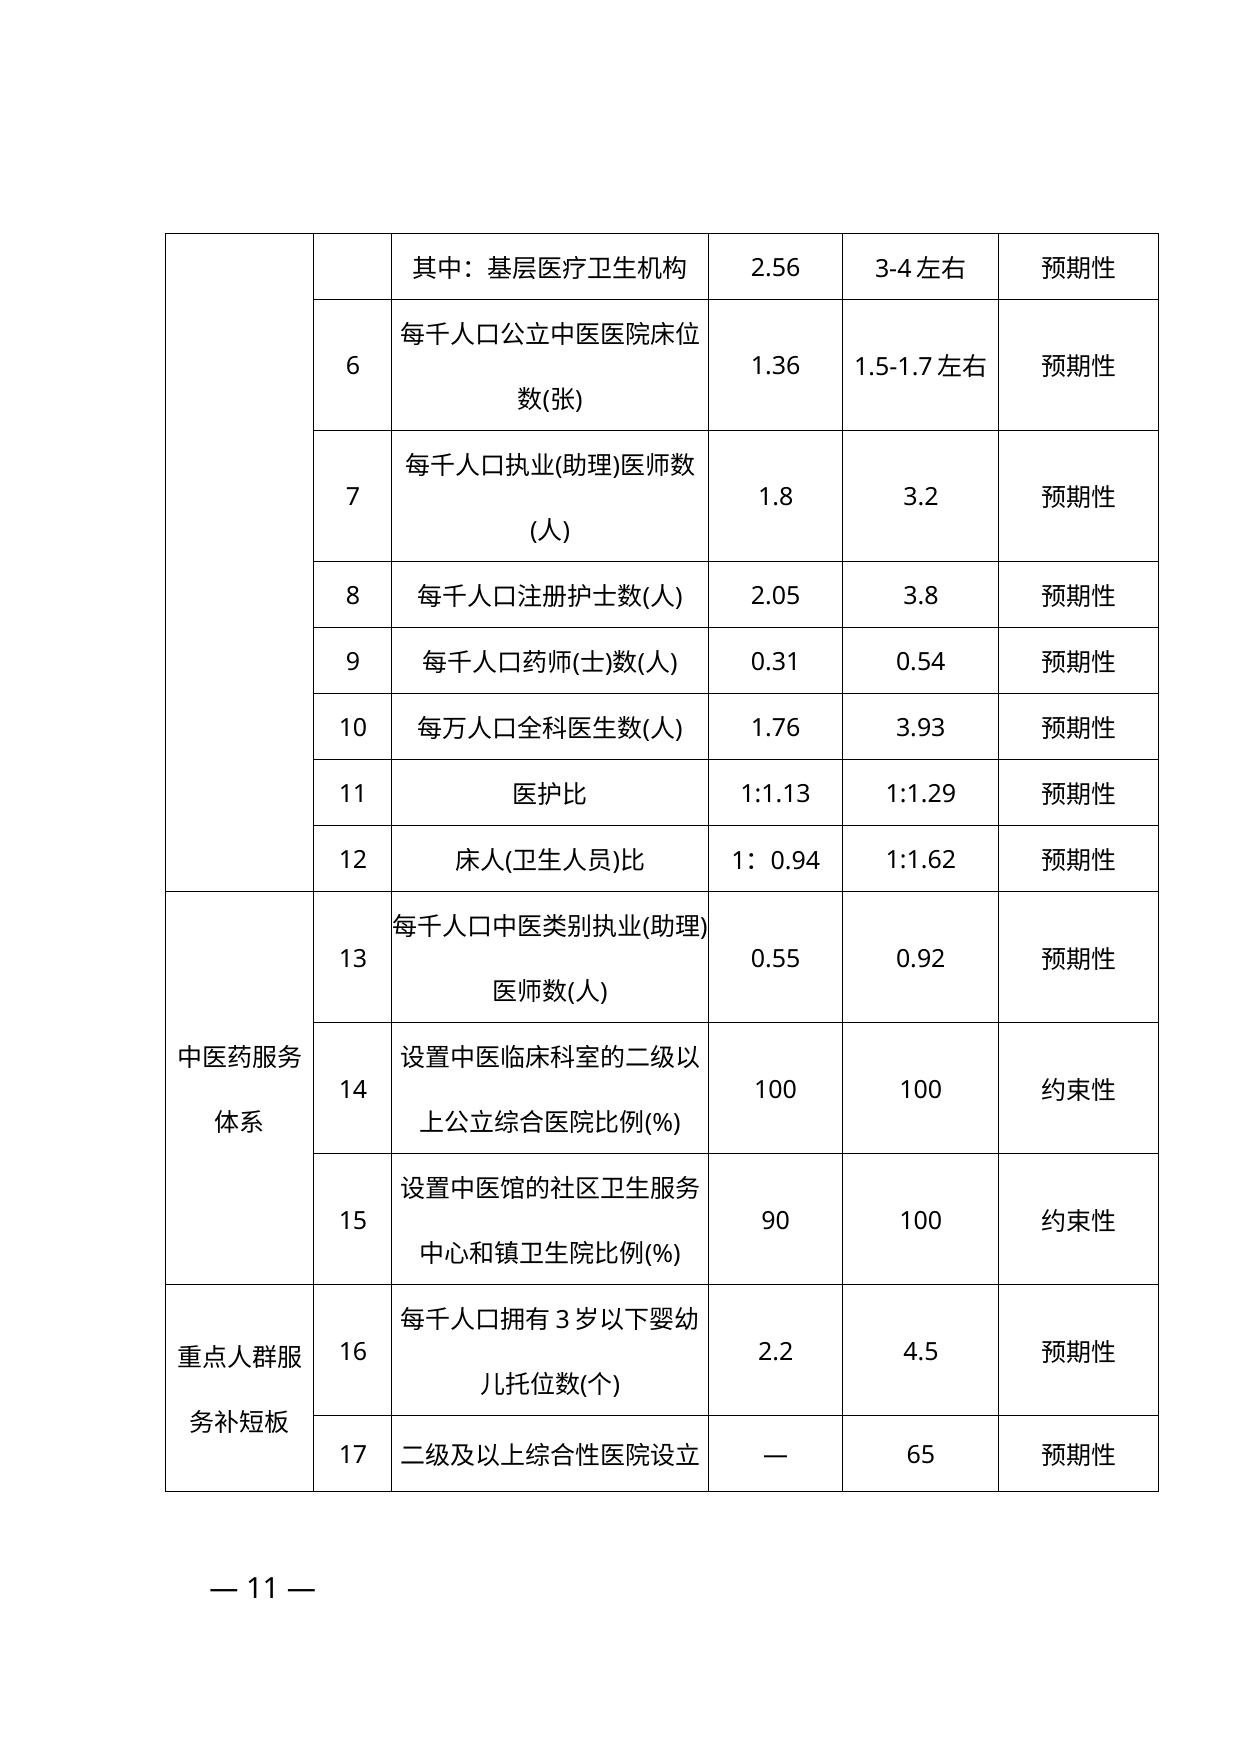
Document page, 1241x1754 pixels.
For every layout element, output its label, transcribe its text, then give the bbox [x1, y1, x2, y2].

table_cell 1.76 [709, 694, 842, 759]
table_cell 每千人口公立中医医院床位数(张) [392, 300, 708, 430]
table_cell 2.05 [709, 562, 842, 627]
table_cell — [709, 1416, 842, 1491]
table_cell 设置中医馆的社区卫生服务中心和镇卫生院比例(%) [392, 1154, 708, 1284]
table_cell 100 [843, 1154, 998, 1284]
table_cell 8 [314, 562, 391, 627]
table_cell 0.54 [843, 628, 998, 693]
table_cell 约束性 [999, 1023, 1158, 1153]
table_cell 100 [843, 1023, 998, 1153]
table_cell 6 [314, 300, 391, 430]
table_cell 预期性 [999, 300, 1158, 430]
table_cell 65 [843, 1416, 998, 1491]
table_cell 预期性 [999, 431, 1158, 561]
table_cell 1:1.13 [709, 760, 842, 825]
table_cell 2.2 [709, 1285, 842, 1415]
table_cell 预期性 [999, 826, 1158, 891]
table_cell 15 [314, 1154, 391, 1284]
table_cell 重点人群服务补短板 [166, 1285, 313, 1491]
table_cell 4.5 [843, 1285, 998, 1415]
table_cell 预期性 [999, 628, 1158, 693]
table_cell 100 [709, 1023, 842, 1153]
table_cell 预期性 [999, 562, 1158, 627]
table_cell 10 [314, 694, 391, 759]
table_cell 3.8 [843, 562, 998, 627]
table_cell 90 [709, 1154, 842, 1284]
table_cell 每千人口拥有3岁以下婴幼儿托位数(个) [392, 1285, 708, 1415]
table_cell 14 [314, 1023, 391, 1153]
table_cell 设置中医临床科室的二级以上公立综合医院比例(%) [392, 1023, 708, 1153]
table_cell 每千人口药师(士)数(人) [392, 628, 708, 693]
table_cell 床人(卫生人员)比 [392, 826, 708, 891]
table_cell 每千人口中医类别执业(助理)医师数(人) [392, 892, 708, 1022]
table_cell 9 [314, 628, 391, 693]
table_cell 预期性 [999, 1285, 1158, 1415]
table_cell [392, 1416, 708, 1491]
table_cell 预期性 [999, 1416, 1158, 1491]
table_cell 中医药服务体系 [166, 892, 313, 1284]
table_cell 1.5-1.7左右 [843, 300, 998, 430]
table_cell 2.56 [709, 234, 842, 299]
table_cell 其中：基层医疗卫生机构 [392, 234, 708, 299]
table_cell 1：0.94 [709, 826, 842, 891]
table_cell 每千人口注册护士数(人) [392, 562, 708, 627]
table_cell 每千人口执业(助理)医师数(人) [392, 431, 708, 561]
table_cell 17 [314, 1416, 391, 1491]
table_cell 3.2 [843, 431, 998, 561]
table_cell 11 [314, 760, 391, 825]
table_cell 3.93 [843, 694, 998, 759]
table_cell 预期性 [999, 760, 1158, 825]
table_cell 3-4左右 [843, 234, 998, 299]
table_cell 12 [314, 826, 391, 891]
table_cell 0.31 [709, 628, 842, 693]
table_cell 预期性 [999, 234, 1158, 299]
table_cell 约束性 [999, 1154, 1158, 1284]
table_cell 13 [314, 892, 391, 1022]
table_cell 1:1.29 [843, 760, 998, 825]
table_cell 16 [314, 1285, 391, 1415]
table_cell 1.8 [709, 431, 842, 561]
table_cell 预期性 [999, 892, 1158, 1022]
table_cell 每万人口全科医生数(人) [392, 694, 708, 759]
table_cell 医护比 [392, 760, 708, 825]
table_cell 预期性 [999, 694, 1158, 759]
table_cell 1.36 [709, 300, 842, 430]
table_cell 1:1.62 [843, 826, 998, 891]
table_cell 7 [314, 431, 391, 561]
table_cell 0.55 [709, 892, 842, 1022]
table_cell 0.92 [843, 892, 998, 1022]
